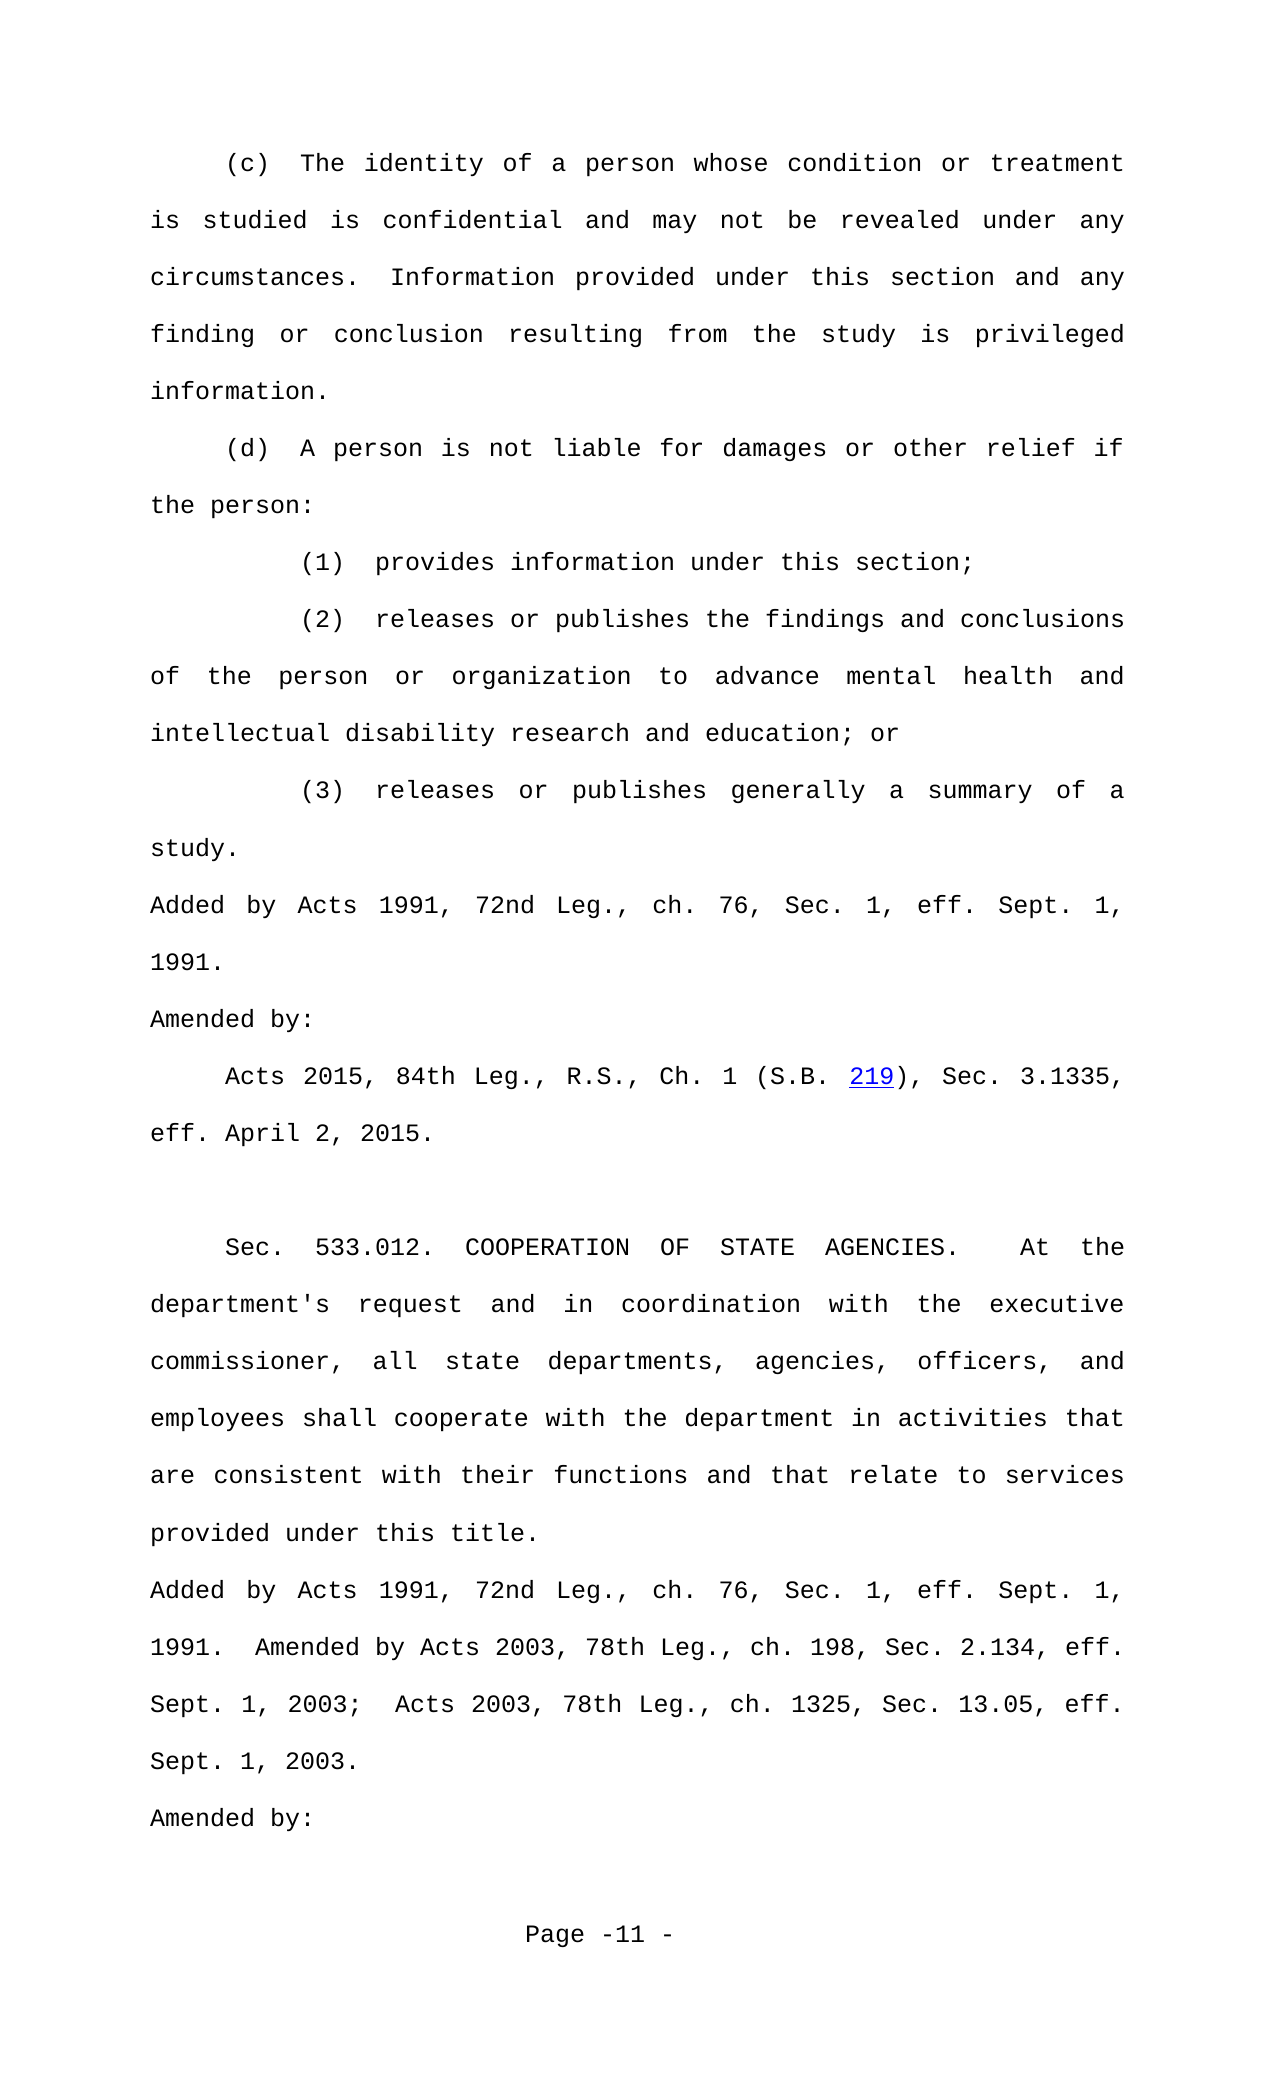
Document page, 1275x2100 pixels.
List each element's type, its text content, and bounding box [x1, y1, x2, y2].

text (d) A person is not liable for damages or other relief if the person: [150, 435, 1125, 521]
text (1) provides information under this section; [150, 549, 1125, 578]
text Sec. 533.012. COOPERATION OF STATE AGENCIES. At the department's request and in coordination with the executive commissioner, all state departments, agencies, officers, and employees shall cooperate with the department in activities that are consistent with their functions and that relate to services provided under this title. [150, 1234, 1125, 1548]
text (2) releases or publishes the findings and conclusions of the person or organization to advance mental health and intellectual disability research and education; or [150, 607, 1125, 749]
text Added by Acts 1991, 72nd Leg., ch. 76, Sec. 1, eff. Sept. 1, 1991. Amended by Acts 2003, 78th Leg., ch. 198, Sec. 2.134, eff. Sept. 1, 2003; Acts 2003, 78th Leg., ch. 1325, Sec. 13.05, eff. Sept. 1, 2003. [150, 1577, 1125, 1777]
text Added by Acts 1991, 72nd Leg., ch. 76, Sec. 1, eff. Sept. 1, 1991. [150, 892, 1125, 978]
text (c) The identity of a person whose condition or treatment is studied is confidential and may not be revealed under any circumstances. Information provided under this section and any finding or conclusion resulting from the study is privileged information. [150, 150, 1125, 407]
text Amended by: [150, 1805, 1125, 1834]
text Acts 2015, 84th Leg., R.S., Ch. 1 (S.B. 219), Sec. 3.1335, eff. April 2, 2015. [150, 1063, 1125, 1149]
text Amended by: [150, 1006, 1125, 1035]
text (3) releases or publishes generally a summary of a study. [150, 778, 1125, 863]
